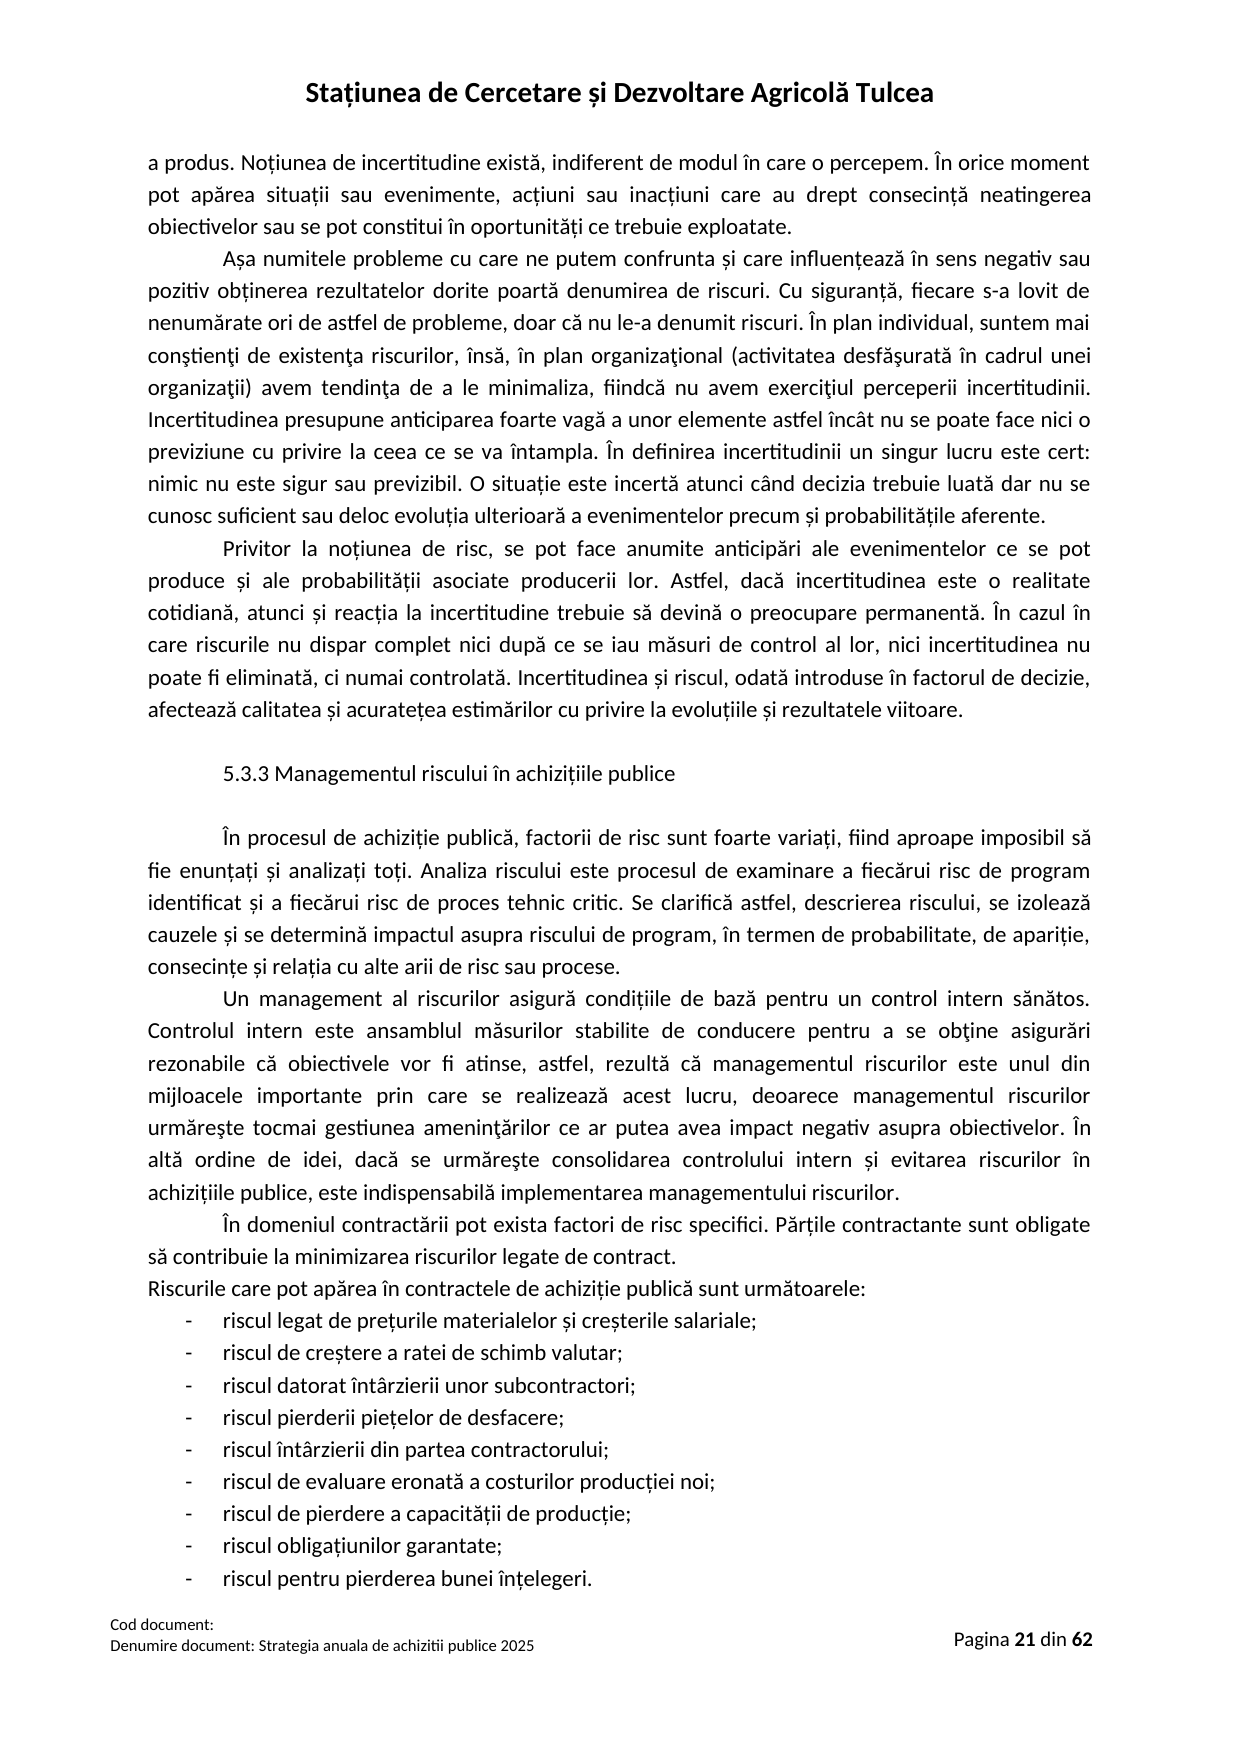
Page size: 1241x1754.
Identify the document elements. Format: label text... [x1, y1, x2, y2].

text - riscul datorat întârzierii unor subcontractori; [185, 1371, 1093, 1399]
text - riscul obligațiunilor garantate; [185, 1532, 1093, 1560]
text - riscul de pierdere a capacității de producție; [185, 1499, 1093, 1527]
text Privitor la noțiunea de risc, se pot face anumite anticipări ale evenimentelor ce se pot produce și ale probabilității asociate producerii lor. Astfel, dacă incertitudinea este o realitate cotidiană, atunci și reacția la incertitudine trebuie să devină o preocupare permanentă. În cazul în care riscurile nu dispar complet nici după ce se iau măsuri de control al lor, nici incertitudinea nu poate fi eliminată, ci numai controlată. Incertitudinea și riscul, odată introduse în factorul de decizie, afectează calitatea și acuratețea estimărilor cu privire la evoluțiile și rezultatele viitoare. [148, 534, 1093, 723]
text - riscul pierderii piețelor de desfacere; [185, 1403, 1093, 1431]
text 5.3.3 Managementul riscului în achizițiile publice [148, 759, 1093, 787]
text - riscul pentru pierderea bunei înțelegeri. [185, 1564, 1093, 1592]
text - riscul de evaluare eronată a costurilor producției noi; [185, 1467, 1093, 1495]
text - riscul de creștere a ratei de schimb valutar; [185, 1338, 1093, 1367]
text În domeniul contractării pot exista factori de risc specifici. Părțile contractante sunt obligate să contribuie la minimizarea riscurilor legate de contract. [148, 1210, 1093, 1270]
text - riscul legat de prețurile materialelor și creșterile salariale; [185, 1306, 1093, 1334]
text Riscurile care pot apărea în contractele de achiziție publică sunt următoarele: [148, 1274, 1093, 1302]
text În procesul de achiziție publică, factorii de risc sunt foarte variați, fiind aproape imposibil să fie enunțați și analizați toți. Analiza riscului este procesul de examinare a fiecărui risc de program identificat și a fiecărui risc de proces tehnic critic. Se clarifică astfel, descrierea riscului, se izolează cauzele și se determină impactul asupra riscului de program, în termen de probabilitate, de apariție, consecințe și relația cu alte arii de risc sau procese. [148, 823, 1093, 980]
text Un management al riscurilor asigură condițiile de bază pentru un control intern sănătos. Controlul intern este ansamblul măsurilor stabilite de conducere pentru a se obţine asigurări rezonabile că obiectivele vor fi atinse, astfel, rezultă că managementul riscurilor este unul din mijloacele importante prin care se realizează acest lucru, deoarece managementul riscurilor urmăreşte tocmai gestiunea ameninţărilor ce ar putea avea impact negativ asupra obiectivelor. În altă ordine de idei, dacă se urmăreşte consolidarea controlului intern și evitarea riscurilor în achizițiile publice, este indispensabilă implementarea managementului riscurilor. [148, 984, 1093, 1206]
text Așa numitele probleme cu care ne putem confrunta și care influențează în sens negativ sau pozitiv obținerea rezultatelor dorite poartă denumirea de riscuri. Cu siguranță, fiecare s-a lovit de nenumărate ori de astfel de probleme, doar că nu le-a denumit riscuri. În plan individual, suntem mai conştienţi de existenţa riscurilor, însă, în plan organizaţional (activitatea desfăşurată în cadrul unei organizaţii) avem tendinţa de a le minimaliza, fiindcă nu avem exerciţiul perceperii incertitudinii. Incertitudinea presupune anticiparea foarte vagă a unor elemente astfel încât nu se poate face nici o previziune cu privire la ceea ce se va întampla. În definirea incertitudinii un singur lucru este cert: nimic nu este sigur sau previzibil. O situație este incertă atunci când decizia trebuie luată dar nu se cunosc suficient sau deloc evoluția ulterioară a evenimentelor precum și probabilitățile aferente. [148, 244, 1093, 530]
text - riscul întârzierii din partea contractorului; [185, 1435, 1093, 1463]
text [148, 148, 1093, 240]
